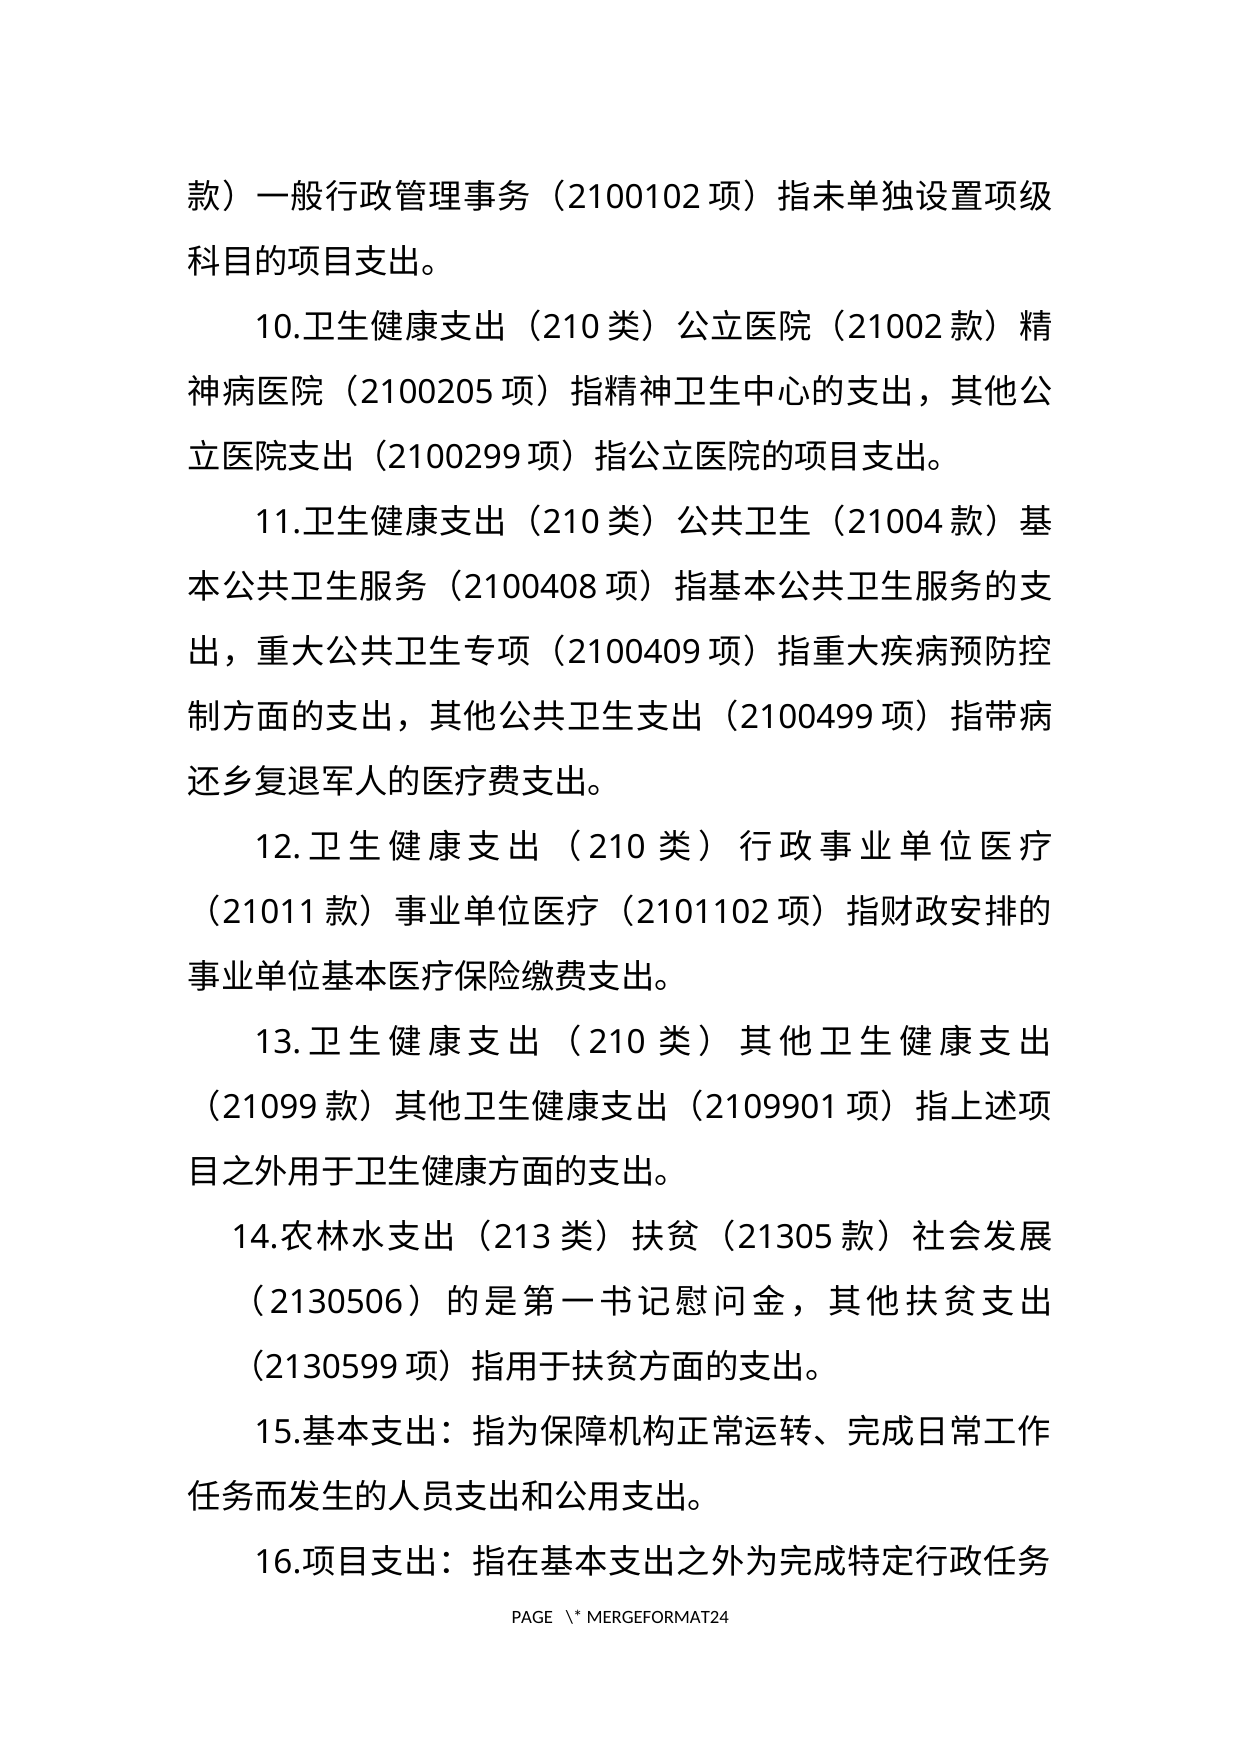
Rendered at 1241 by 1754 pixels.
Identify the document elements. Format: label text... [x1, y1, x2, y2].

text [187, 1527, 1053, 1592]
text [187, 162, 1053, 292]
text 13.卫生健康支出（210类）其他卫生健康支出（21099款）其他卫生健康支出（2109901项）指上述项目之外用于卫生健康方面的支出。 [187, 1007, 1053, 1202]
text 15.基本支出：指为保障机构正常运转、完成日常工作任务而发生的人员支出和公用支出。 [187, 1397, 1053, 1527]
text 11.卫生健康支出（210类）公共卫生（21004款）基本公共卫生服务（2100408项）指基本公共卫生服务的支出，重大公共卫生专项（2100409项）指重大疾病预防控制方面的支出，其他公共卫生支出（2100499项）指带病还乡复退军人的医疗费支出。 [187, 487, 1053, 812]
text 10.卫生健康支出（210类）公立医院（21002款）精神病医院（2100205项）指精神卫生中心的支出，其他公立医院支出（2100299项）指公立医院的项目支出。 [187, 292, 1053, 487]
text 14.农林水支出（213类）扶贫（21305款）社会发展（2130506）的是第一书记慰问金，其他扶贫支出（2130599项）指用于扶贫方面的支出。 [231, 1202, 1053, 1397]
text 12.卫生健康支出（210类）行政事业单位医疗（21011款）事业单位医疗（2101102项）指财政安排的事业单位基本医疗保险缴费支出。 [187, 812, 1053, 1007]
